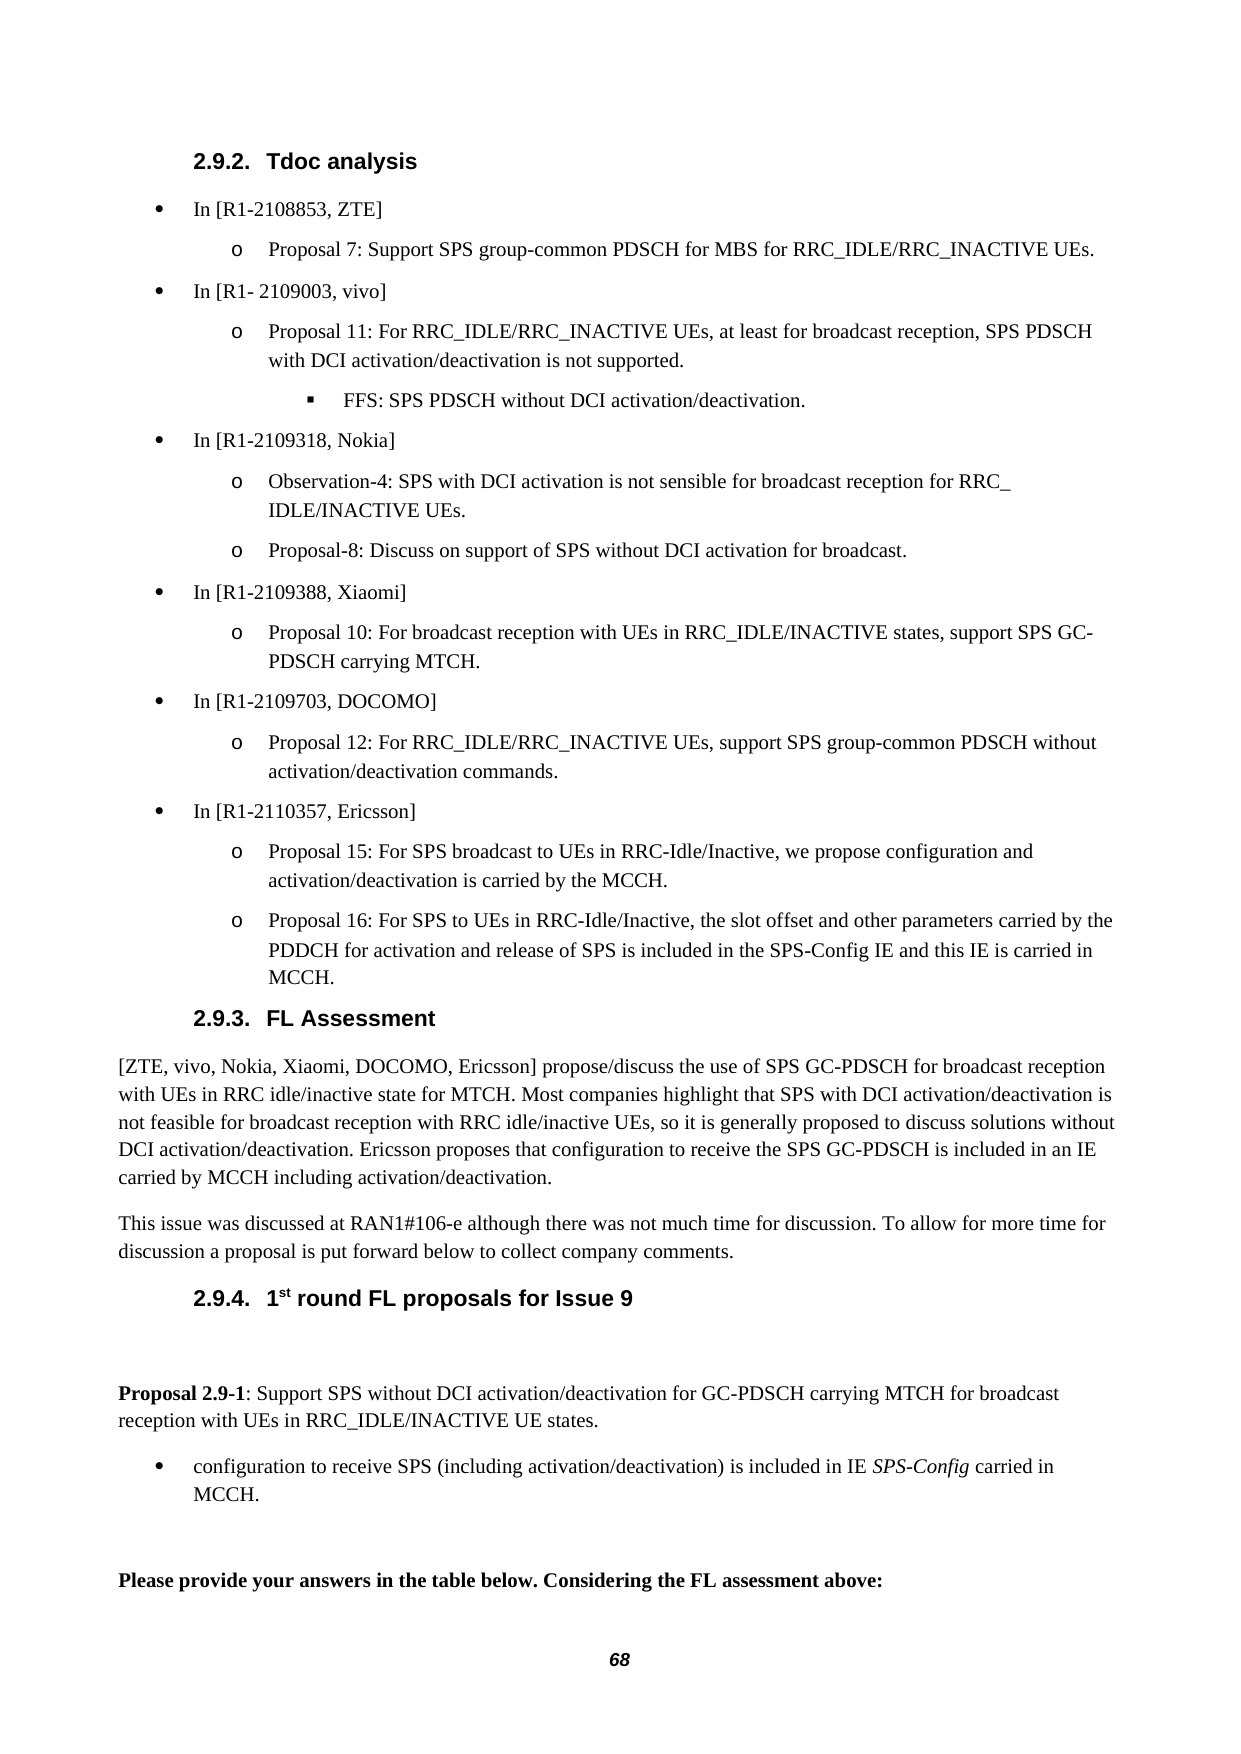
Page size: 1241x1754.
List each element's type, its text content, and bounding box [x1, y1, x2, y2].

list In [R1-2109388, Xiaomi] [156, 580, 1122, 604]
text [ZTE, vivo, Nokia, Xiaomi, DOCOMO, Ericsson] propose/discuss the use of SPS GC-PDSCH for broadcast reception with UEs in RRC idle/inactive state for MTCH. Most companies highlight that SPS with DCI activation/deactivation is not feasible for broadcast reception with RRC idle/inactive UEs, so it is generally proposed to discuss solutions without DCI activation/deactivation. Ericsson proposes that configuration to receive the SPS GC-PDSCH is included in an IE carried by MCCH including activation/deactivation. [118, 1054, 1122, 1189]
list In [R1-2110357, Ericsson] [156, 799, 1122, 823]
list In [R1-2109318, Nokia] [156, 428, 1122, 452]
list configuration to receive SPS (including activation/deactivation) is included in IE SPS-Config carried in MCCH. [156, 1454, 1122, 1506]
list FFS: SPS PDSCH without DCI activation/deactivation. [306, 388, 1122, 412]
subtitle 1st round FL proposals for Issue 9 [193, 1285, 1122, 1311]
list Proposal 15: For SPS broadcast to UEs in RRC-Idle/Inactive, we propose configuration and activation/deactivation is carried by the MCCH. [231, 839, 1122, 892]
subtitle FL Assessment [193, 1005, 1122, 1032]
list In [R1-2108853, ZTE] [156, 197, 1122, 221]
list In [R1- 2109003, vivo] [156, 279, 1122, 303]
subtitle Tdoc analysis [193, 148, 1122, 174]
list Proposal 11: For RRC_IDLE/RRC_INACTIVE UEs, at least for broadcast reception, SPS PDSCH with DCI activation/deactivation is not supported. [231, 319, 1122, 372]
list Proposal 7: Support SPS group-common PDSCH for MBS for RRC_IDLE/RRC_INACTIVE UEs. [231, 237, 1122, 262]
text Please provide your answers in the table below. Considering the FL assessment above: [118, 1568, 1122, 1592]
list Proposal 12: For RRC_IDLE/RRC_INACTIVE UEs, support SPS group-common PDSCH without activation/deactivation commands. [231, 729, 1122, 783]
text Proposal 2.9-1: Support SPS without DCI activation/deactivation for GC-PDSCH carrying MTCH for broadcast reception with UEs in RRC_IDLE/INACTIVE UE states. [118, 1380, 1122, 1432]
list Proposal 10: For broadcast reception with UEs in RRC_IDLE/INACTIVE states, support SPS GC-PDSCH carrying MTCH. [231, 620, 1122, 673]
list Proposal-8: Discuss on support of SPS without DCI activation for broadcast. [231, 538, 1122, 564]
list Observation-4: SPS with DCI activation is not sensible for broadcast reception for RRC_ IDLE/INACTIVE UEs. [231, 468, 1122, 522]
list Proposal 16: For SPS to UEs in RRC-Idle/Inactive, the slot offset and other parameters carried by the PDDCH for activation and release of SPS is included in the SPS-Config IE and this IE is carried in MCCH. [231, 908, 1122, 989]
list In [R1-2109703, DOCOMO] [156, 689, 1122, 713]
text This issue was discussed at RAN1#106-e although there was not much time for discussion. To allow for more time for discussion a proposal is put forward below to collect company comments. [118, 1211, 1122, 1263]
